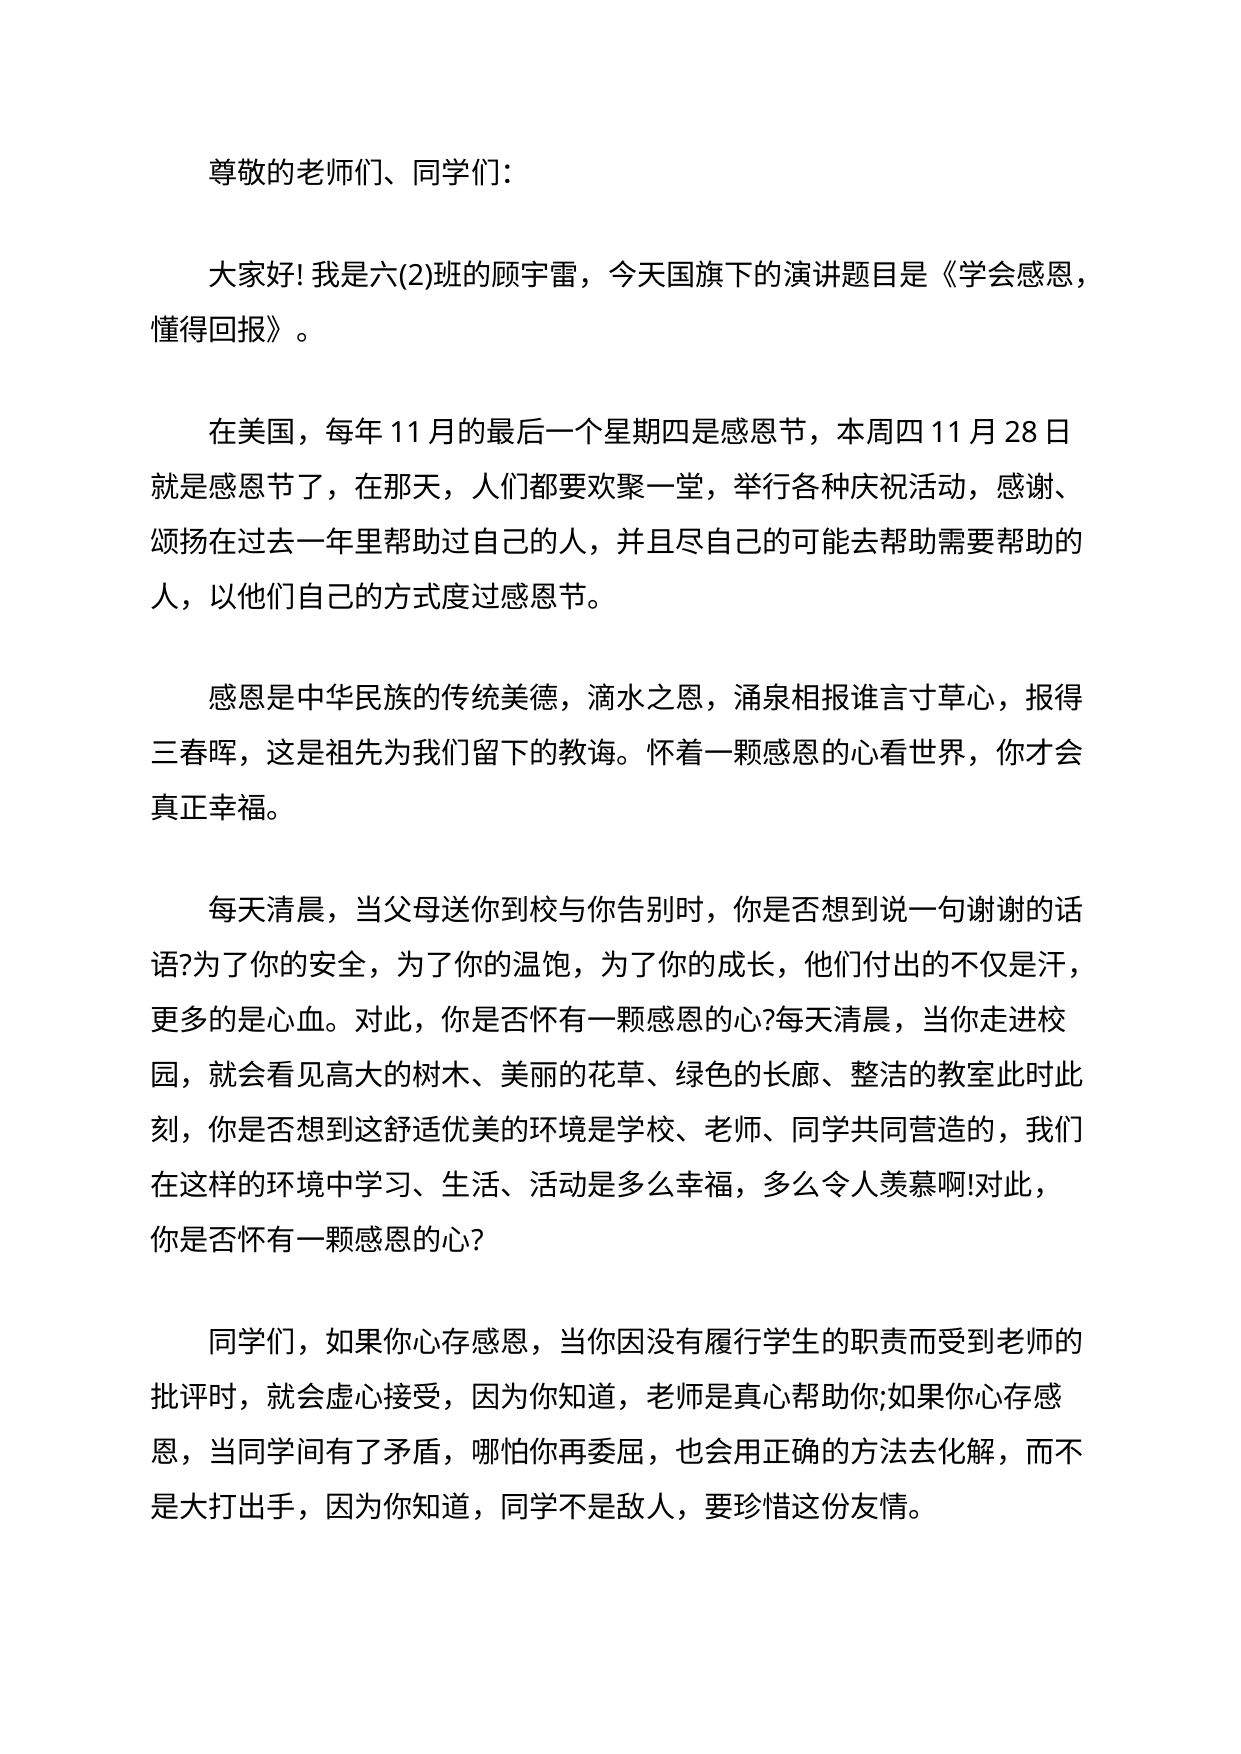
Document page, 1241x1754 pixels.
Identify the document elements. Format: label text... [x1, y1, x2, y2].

text 在美国，每年11月的最后一个星期四是感恩节，本周四11月28日就是感恩节了，在那天，人们都要欢聚一堂，举行各种庆祝活动，感谢、颂扬在过去一年里帮助过自己的人，并且尽自己的可能去帮助需要帮助的人，以他们自己的方式度过感恩节。 [150, 408, 1090, 616]
text 尊敬的老师们、同学们： [150, 150, 1090, 192]
text 感恩是中华民族的传统美德，滴水之恩，涌泉相报谁言寸草心，报得三春晖，这是祖先为我们留下的教诲。怀着一颗感恩的心看世界，你才会真正幸福。 [150, 675, 1090, 827]
text 同学们，如果你心存感恩，当你因没有履行学生的职责而受到老师的批评时，就会虚心接受，因为你知道，老师是真心帮助你;如果你心存感恩，当同学间有了矛盾，哪怕你再委屈，也会用正确的方法去化解，而不是大打出手，因为你知道，同学不是敌人，要珍惜这份友情。 [150, 1318, 1090, 1525]
text 每天清晨，当父母送你到校与你告别时，你是否想到说一句谢谢的话语?为了你的安全，为了你的温饱，为了你的成长，他们付出的不仅是汗，更多的是心血。对此，你是否怀有一颗感恩的心?每天清晨，当你走进校园，就会看见高大的树木、美丽的花草、绿色的长廊、整洁的教室此时此刻，你是否想到这舒适优美的环境是学校、老师、同学共同营造的，我们在这样的环境中学习、生活、活动是多么幸福，多么令人羡慕啊!对此，你是否怀有一颗感恩的心? [150, 887, 1090, 1259]
text 大家好! 我是六(2)班的顾宇雷，今天国旗下的演讲题目是《学会感恩，懂得回报》。 [150, 252, 1090, 349]
